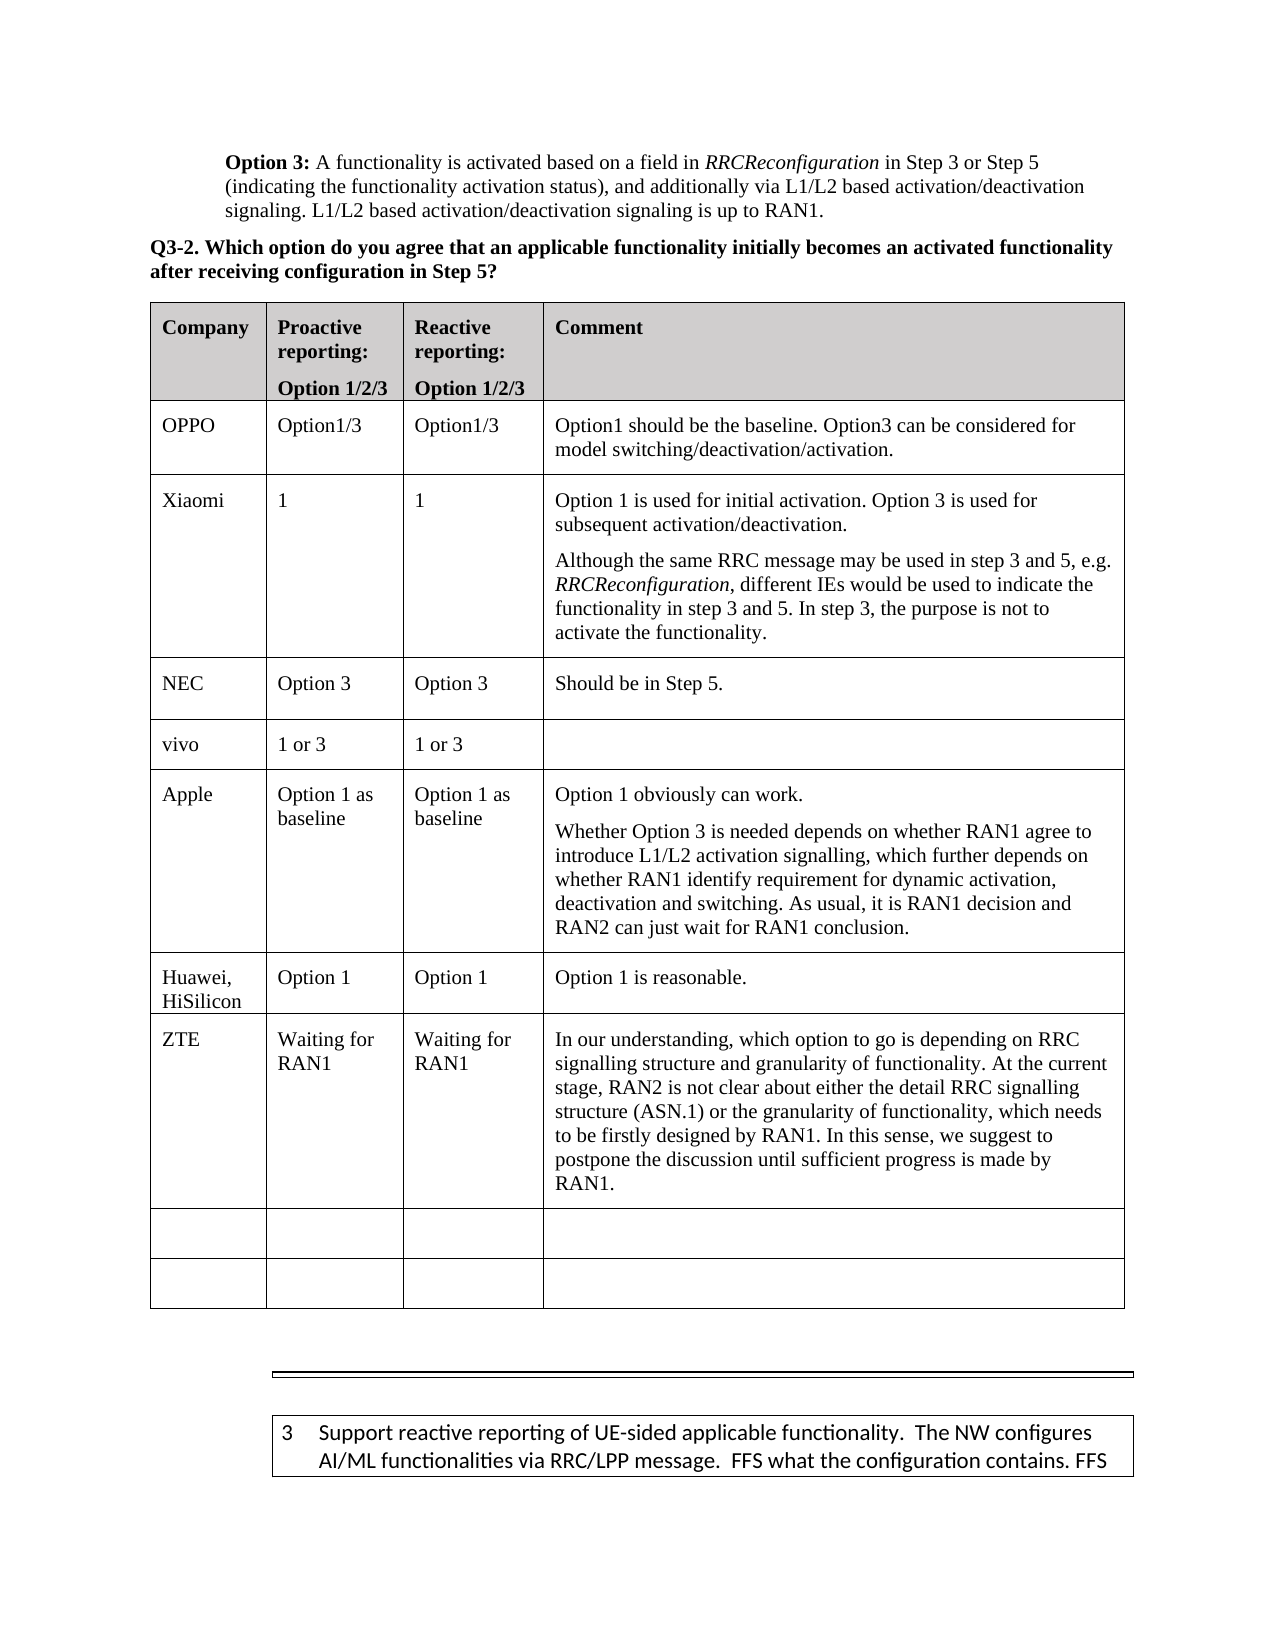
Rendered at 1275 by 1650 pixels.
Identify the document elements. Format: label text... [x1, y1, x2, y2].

table_cell Option 1 obviously can work. Whether Option 3 is needed depends on whether RAN1 agree to introduce L1/L2 activation signalling, which further depends on whether RAN1 identify requirement for dynamic activation, deactivation and switching. As usual, it is RAN1 decision and RAN2 can just wait for RAN1 conclusion. [544, 770, 1124, 952]
table_cell NEC [151, 658, 266, 718]
table_header Comment [544, 303, 1124, 400]
table_cell Should be in Step 5. [544, 658, 1124, 718]
table_cell In our understanding, which option to go is depending on RRC signalling structure and granularity of functionality. At the current stage, RAN2 is not clear about either the detail RRC signalling structure (ASN.1) or the granularity of functionality, which needs to be firstly designed by RAN1. In this sense, we suggest to postpone the discussion until sufficient progress is made by RAN1. [544, 1014, 1124, 1208]
table_cell [151, 1209, 266, 1258]
table_header Reactive reporting: Option 1/2/3 [404, 303, 543, 400]
table_cell Apple [151, 770, 266, 952]
table_cell Option 1 as baseline [404, 770, 543, 952]
table_cell Option 1 as baseline [267, 770, 403, 952]
table_cell Huawei, HiSilicon [151, 953, 266, 1013]
table_cell Option1/3 [267, 401, 403, 474]
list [273, 1416, 1133, 1476]
table_cell [544, 720, 1124, 769]
table_header Company [151, 303, 266, 400]
table_cell vivo [151, 720, 266, 769]
table_cell 1 [404, 475, 543, 657]
table_cell Waiting for RAN1 [267, 1014, 403, 1208]
table_cell ZTE [151, 1014, 266, 1208]
table_cell 1 or 3 [404, 720, 543, 769]
table_cell [267, 1209, 403, 1258]
table_cell [404, 1209, 543, 1258]
table_cell [544, 1209, 1124, 1258]
table_cell Option 1 [267, 953, 403, 1013]
table_header Proactive reporting: Option 1/2/3 [267, 303, 403, 400]
table_cell Option 3 [404, 658, 543, 718]
table_cell Waiting for RAN1 [404, 1014, 543, 1208]
table_cell [544, 1259, 1124, 1308]
table_cell Option 3 [267, 658, 403, 718]
table_cell [404, 1259, 543, 1308]
table_cell Option 1 [404, 953, 543, 1013]
table_cell Option1/3 [404, 401, 543, 474]
table_cell [267, 1259, 403, 1308]
table_cell Option 1 is used for initial activation. Option 3 is used for subsequent activation/deactivation. Although the same RRC message may be used in step 3 and 5, e.g. RRCReconfiguration, different IEs would be used to indicate the functionality in step 3 and 5. In step 3, the purpose is not to activate the functionality. [544, 475, 1124, 657]
table_cell [151, 1259, 266, 1308]
table_cell OPPO [151, 401, 266, 474]
table_cell 1 or 3 [267, 720, 403, 769]
text Option 3: A functionality is activated based on a field in RRCReconfiguration in Step 3 or Step 5 (indicating the functionality activation status), and additionally via L1/L2 based activation/deactivation signaling. L1/L2 based activation/deactivation signaling is up to RAN1. [225, 150, 1125, 222]
subtitle Q3-2. Which option do you agree that an applicable functionality initially becomes an activated functionality after receiving configuration in Step 5? [150, 235, 1125, 283]
table_cell 1 [267, 475, 403, 657]
table_cell Xiaomi [151, 475, 266, 657]
table_cell Option 1 is reasonable. [544, 953, 1124, 1013]
table_cell Option1 should be the baseline. Option3 can be considered for model switching/deactivation/activation. [544, 401, 1124, 474]
